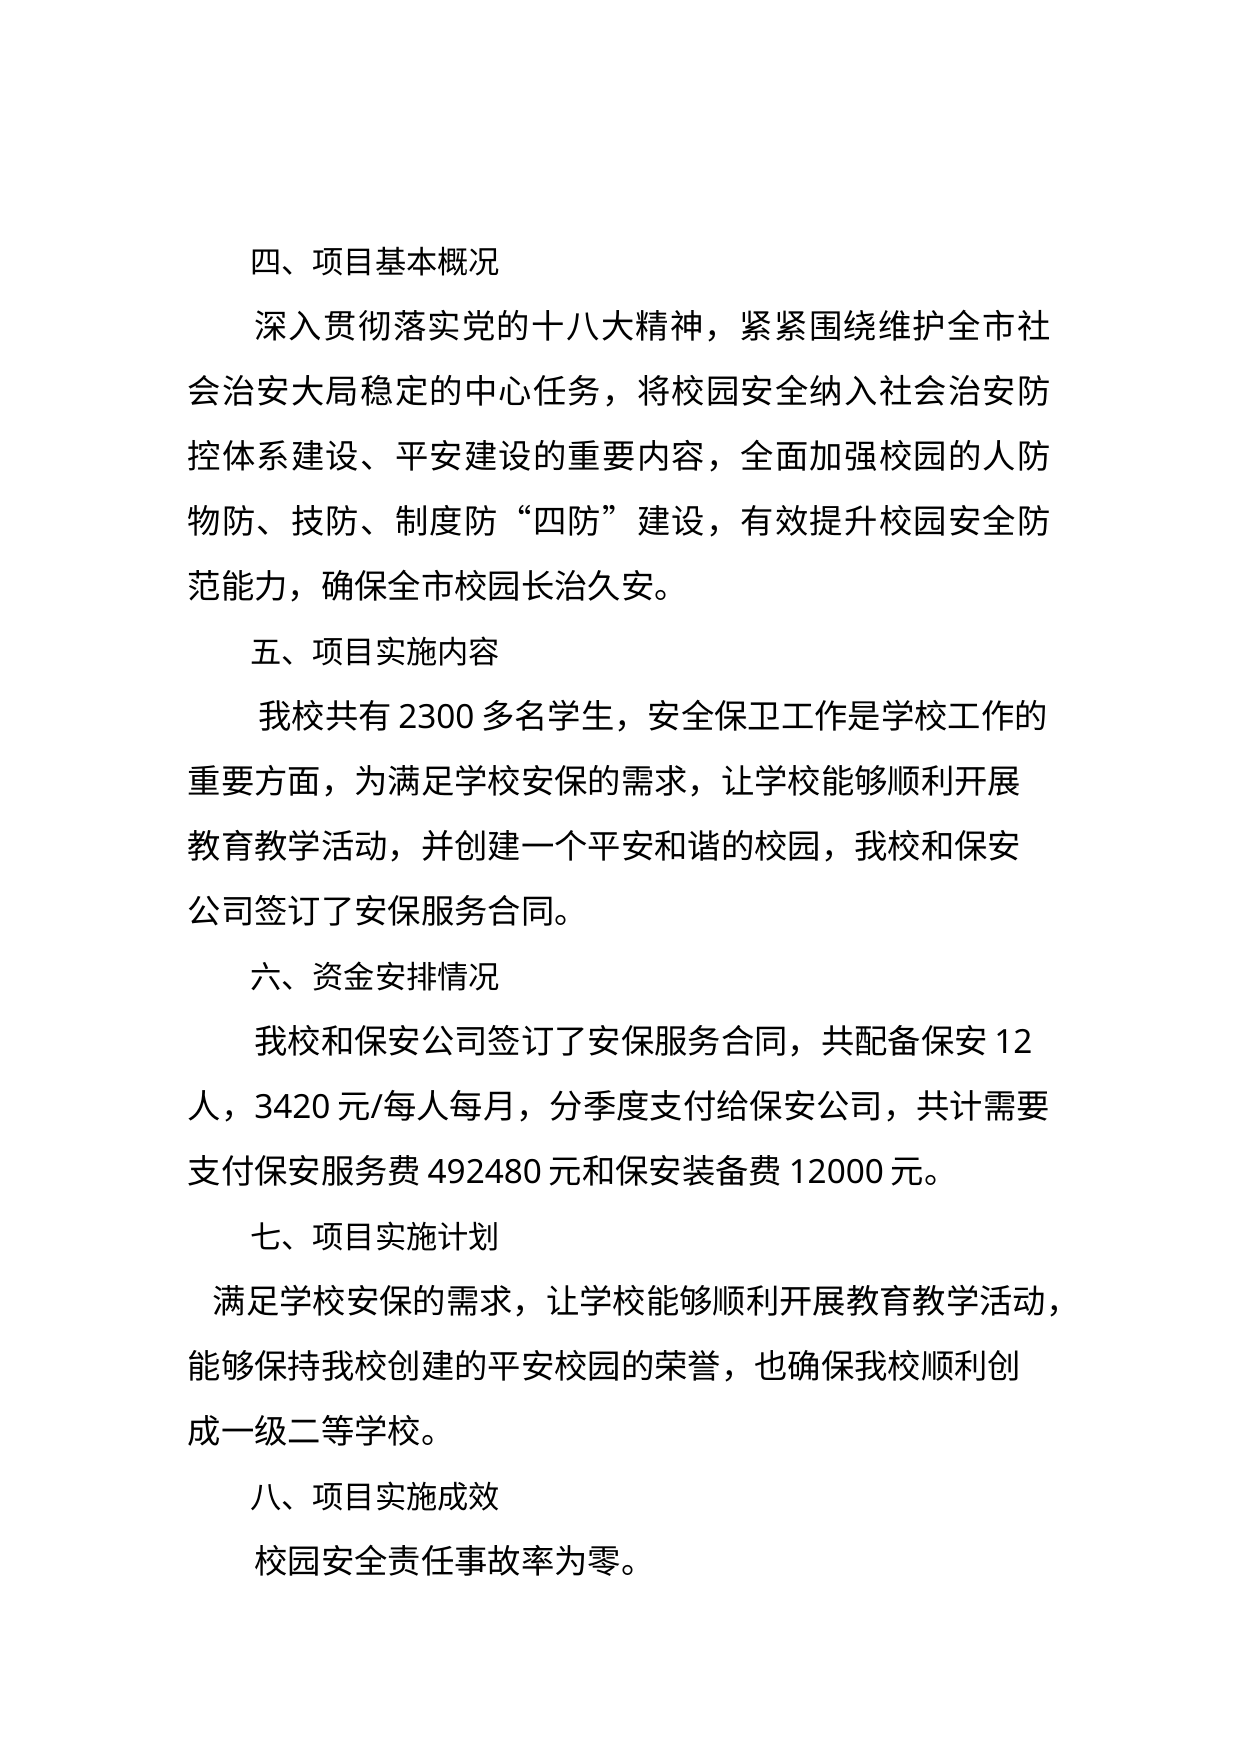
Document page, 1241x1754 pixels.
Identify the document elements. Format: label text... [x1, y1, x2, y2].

list 资金安排情况 [187, 942, 1053, 1007]
list 项目实施成效 [187, 1462, 1053, 1527]
list 项目实施计划 [187, 1202, 1053, 1267]
list 项目实施内容 [187, 617, 1053, 682]
list 我校和保安公司签订了安保服务合同，共配备保安12人，3420元/每人每月，分季度支付给保安公司，共计需要支付保安服务费492480元和保安装备费12000元。 [187, 1007, 1053, 1202]
text 深入贯彻落实党的十八大精神，紧紧围绕维护全市社会治安大局稳定的中心任务，将校园安全纳入社会治安防控体系建设、平安建设的重要内容，全面加强校园的人防、物防、技防、制度防“四防”建设，有效提升校园安全防范能力，确保全市校园长治久安。 [187, 292, 1053, 617]
list 满足学校安保的需求，让学校能够顺利开展教育教学活动，能够保持我校创建的平安校园的荣誉，也确保我校顺利创成一级二等学校。 [187, 1267, 1053, 1462]
list 我校共有2300多名学生，安全保卫工作是学校工作的重要方面，为满足学校安保的需求，让学校能够顺利开展教育教学活动，并创建一个平安和谐的校园，我校和保安公司签订了安保服务合同。 [187, 682, 1053, 942]
list 项目基本概况 [187, 227, 1053, 292]
list 校园安全责任事故率为零。 [187, 1527, 1053, 1592]
